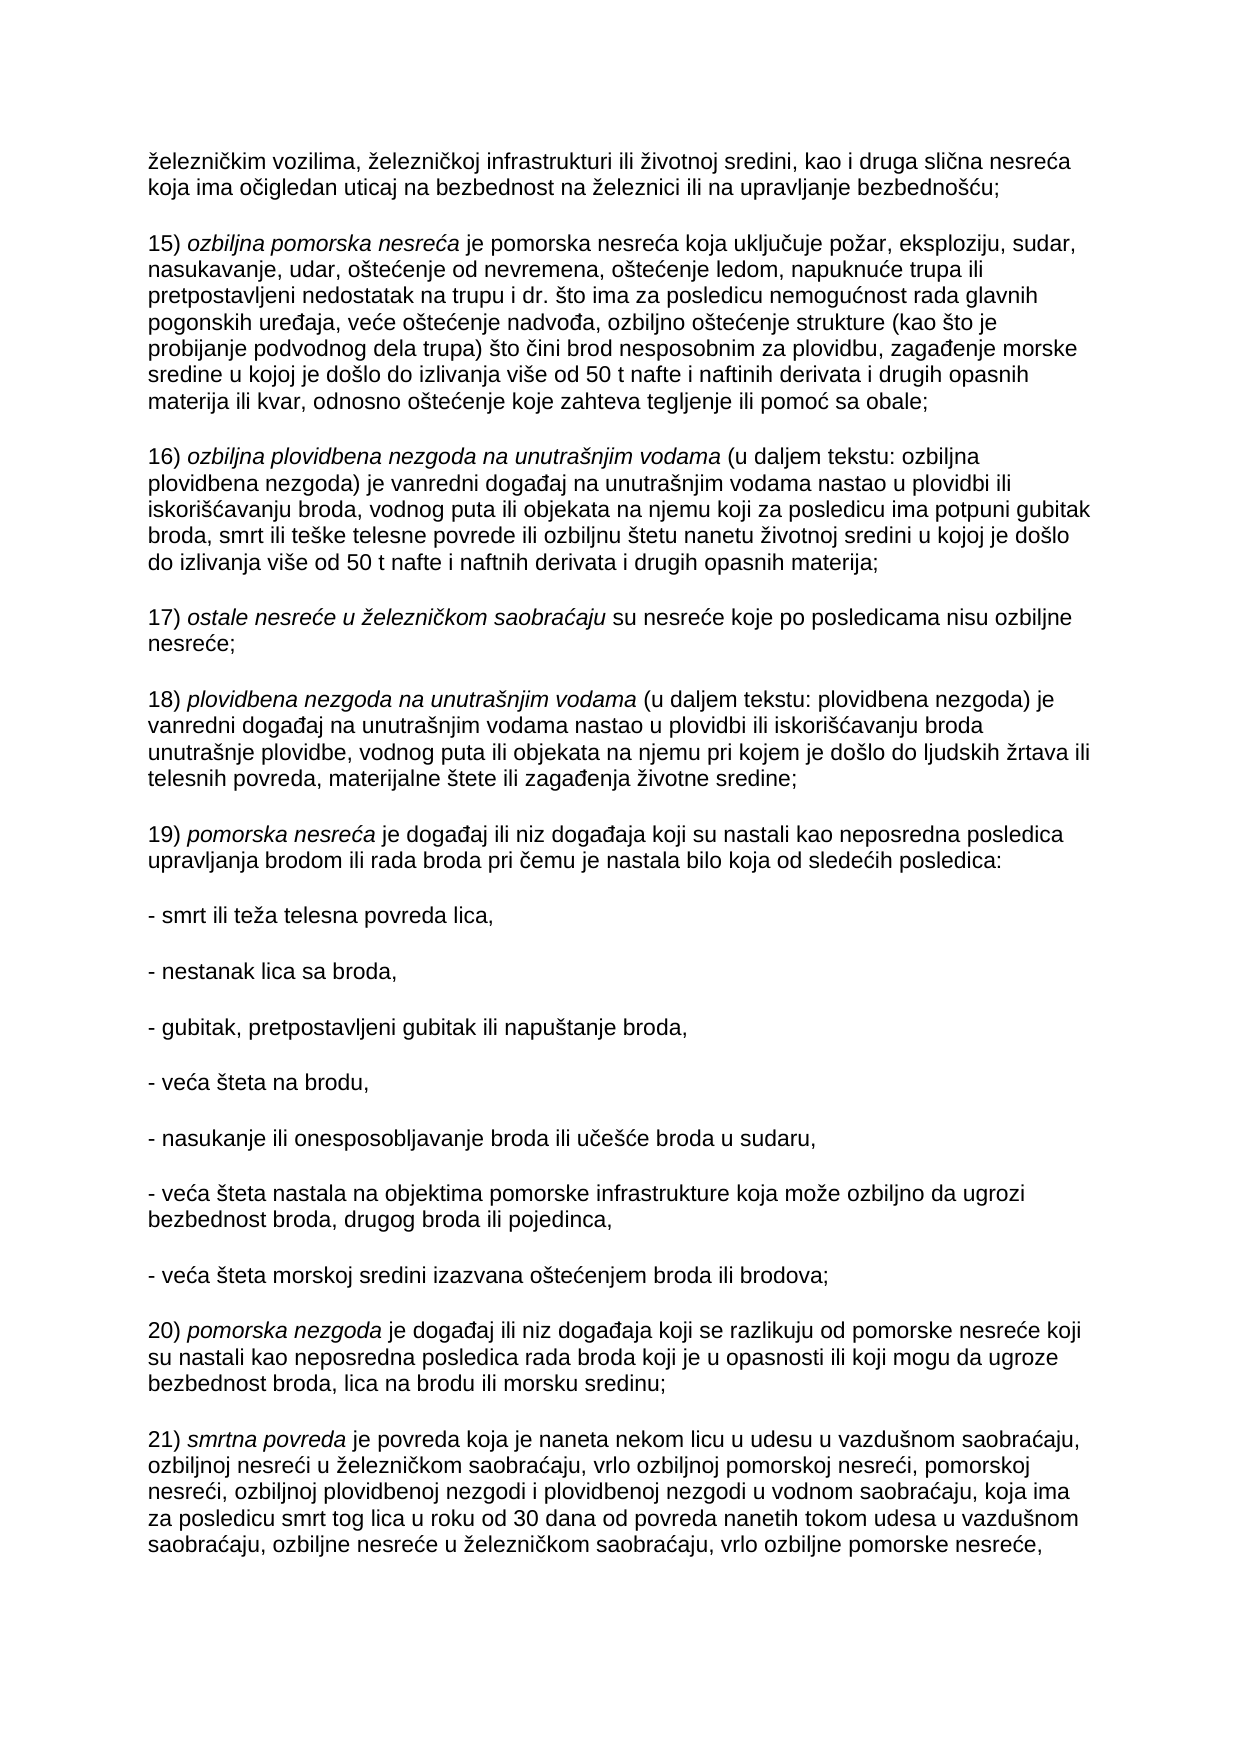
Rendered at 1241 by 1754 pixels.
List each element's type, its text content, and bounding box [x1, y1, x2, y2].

text - veća šteta nastala na objektima pomorske infrastrukture koja može ozbiljno da ugrozi bezbednost broda, drugog broda ili pojedinca, [148, 1180, 1093, 1233]
text - gubitak, pretpostavljeni gubitak ili napuštanje broda, [148, 1013, 1093, 1040]
text - nasukanje ili onesposobljavanje broda ili učešće broda u sudaru, [148, 1124, 1093, 1151]
text - nestanak lica sa broda, [148, 958, 1093, 984]
text 16) ozbiljna plovidbena nezgoda na unutrašnjim vodama (u daljem tekstu: ozbiljna plovidbena nezgoda) je vanredni događaj na unutrašnjim vodama nastao u plovidbi ili iskorišćavanju broda, vodnog puta ili objekata na njemu koji za posledicu ima potpuni gubitak broda, smrt ili teške telesne povrede ili ozbiljnu štetu nanetu životnoj sredini u kojoj je došlo do izlivanja više od 50 t nafte i naftnih derivata i drugih opasnih materija; [148, 443, 1093, 575]
text 17) ostale nesreće u železničkom saobraćaju su nesreće koje po posledicama nisu ozbiljne nesreće; [148, 604, 1093, 657]
text - veća šteta na brodu, [148, 1069, 1093, 1095]
text 18) plovidbena nezgoda na unutrašnjim vodama (u daljem tekstu: plovidbena nezgoda) je vanredni događaj na unutrašnjim vodama nastao u plovidbi ili iskorišćavanju broda unutrašnje plovidbe, vodnog puta ili objekata na njemu pri kojem je došlo do ljudskih žrtava ili telesnih povreda, materijalne štete ili zagađenja životne sredine; [148, 686, 1093, 791]
text - smrt ili teža telesna povreda lica, [148, 902, 1093, 929]
text 15) ozbiljna pomorska nesreća je pomorska nesreća koja uključuje požar, eksploziju, sudar, nasukavanje, udar, oštećenje od nevremena, oštećenje ledom, napuknuće trupa ili pretpostavljeni nedostatak na trupu i dr. što ima za posledicu nemogućnost rada glavnih pogonskih uređaja, veće oštećenje nadvođa, ozbiljno oštećenje strukture (kao što je probijanje podvodnog dela trupa) što čini brod nesposobnim za plovidbu, zagađenje morske sredine u kojoj je došlo do izlivanja više od 50 t nafte i naftinih derivata i drugih opasnih materija ili kvar, odnosno oštećenje koje zahteva tegljenje ili pomoć sa obale; [148, 229, 1093, 414]
text 19) pomorska nesreća je događaj ili niz događaja koji su nastali kao neposredna posledica upravljanja brodom ili rada broda pri čemu je nastala bilo koja od sledećih posledica: [148, 821, 1093, 873]
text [148, 148, 1093, 200]
text - veća šteta morskoj sredini izazvana oštećenjem broda ili brodova; [148, 1262, 1093, 1288]
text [148, 1426, 1093, 1557]
text 20) pomorska nezgoda je događaj ili niz događaja koji se razlikuju od pomorske nesreće koji su nastali kao neposredna posledica rada broda koji je u opasnosti ili koji mogu da ugroze bezbednost broda, lica na brodu ili morsku sredinu; [148, 1317, 1093, 1396]
